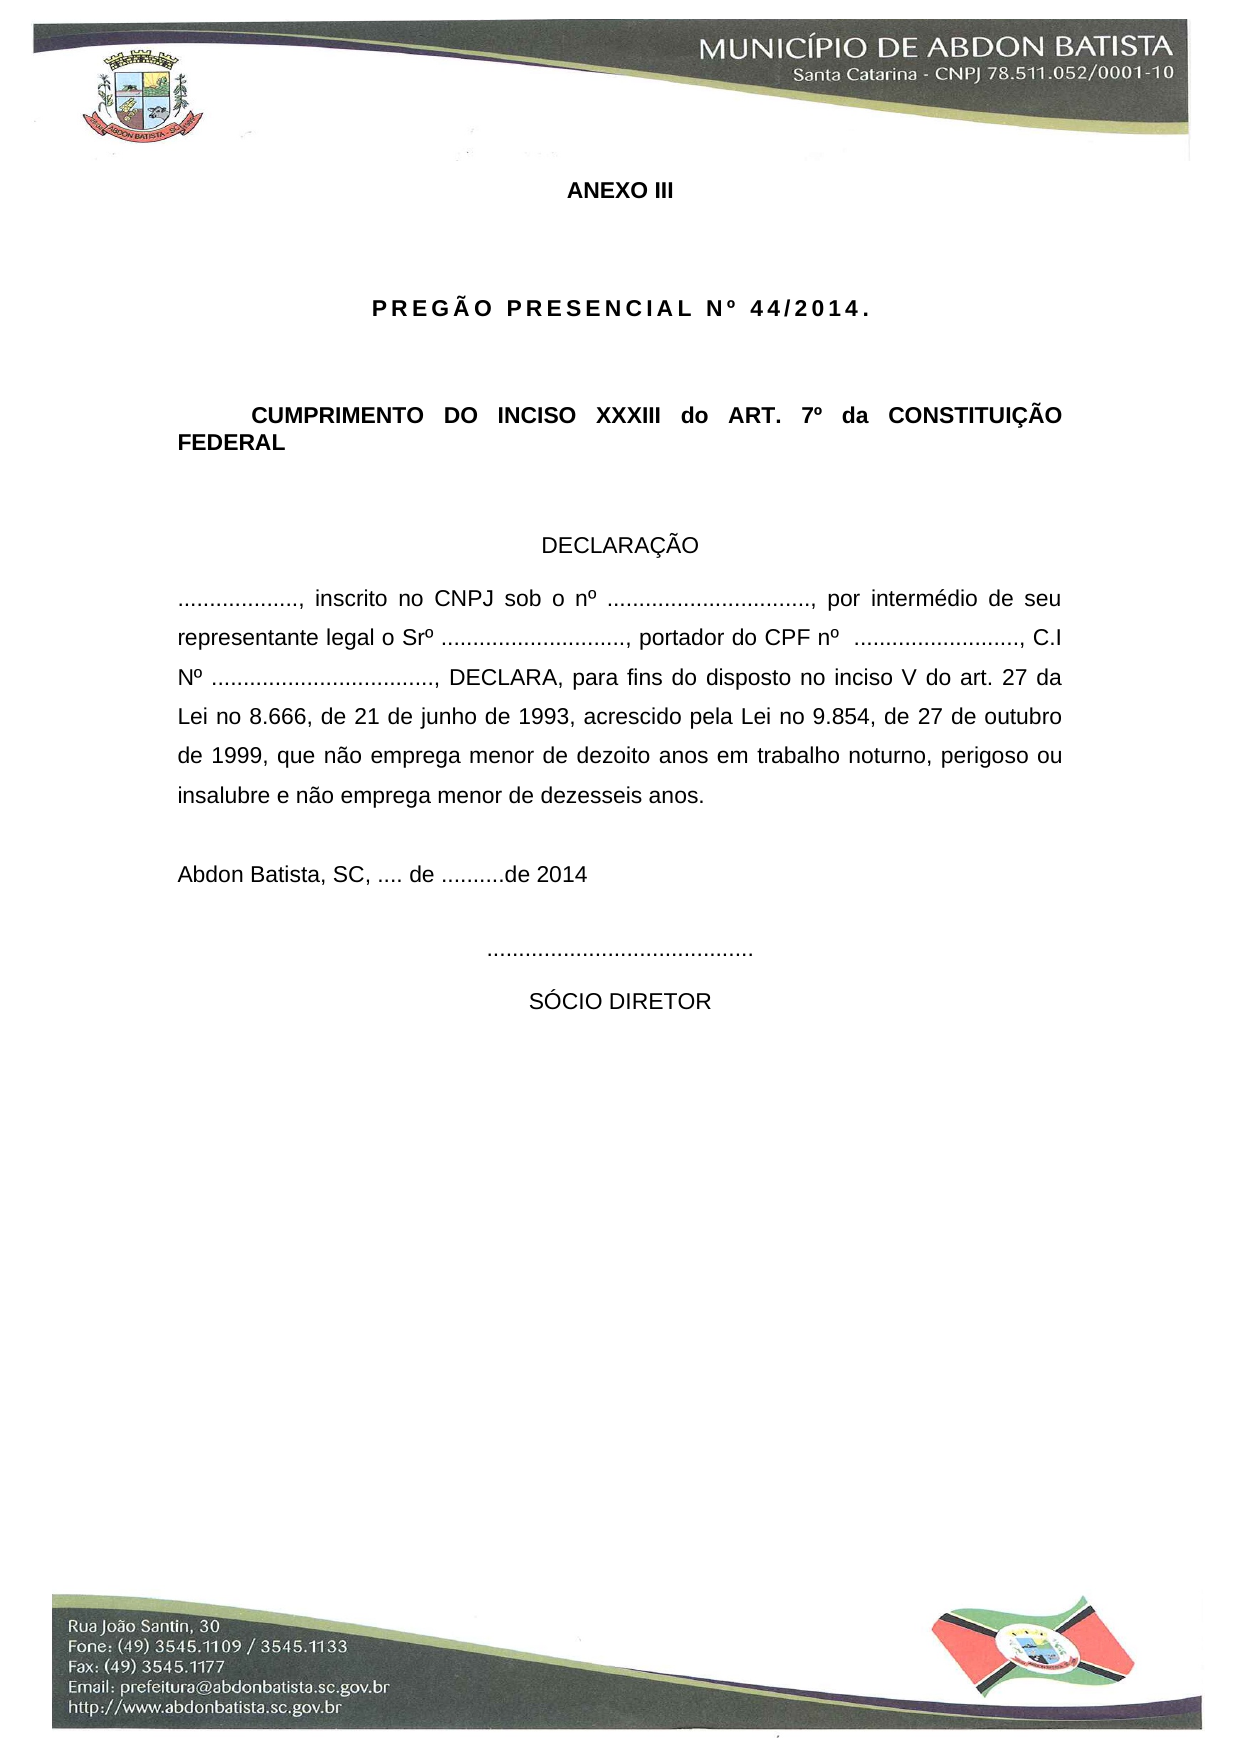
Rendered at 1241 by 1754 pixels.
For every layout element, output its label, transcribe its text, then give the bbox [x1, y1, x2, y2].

text SÓCIO DIRETOR [177, 988, 1063, 1014]
text ANEXO III [177, 177, 1063, 203]
picture [52, 1585, 1205, 1738]
picture [31, 19, 1192, 161]
text .......................................... [177, 935, 1063, 962]
text Abdon Batista, SC, .... de ..........de 2014 [177, 821, 1063, 923]
text CUMPRIMENTO DO INCISO XXXIII do ART. 7º da CONSTITUIÇÃO FEDERAL [177, 402, 1063, 455]
text DECLARAÇÃO [177, 532, 1063, 558]
text ..................., inscrito no CNPJ sob o nº ................................, por intermédio de seu representante legal o Srº ............................., portador do CPF nº .........................., C.I Nº ..................................., DECLARA, para fins do disposto no inciso V do art. 27 da Lei no 8.666, de 21 de junho de 1993, acrescido pela Lei no 9.854, de 27 de outubro de 1999, que não emprega menor de dezoito anos em trabalho noturno, perigoso ou insalubre e não emprega menor de dezesseis anos. [177, 584, 1063, 808]
text PREGÃO PRESENCIAL Nº 44/2014. [177, 288, 1063, 323]
